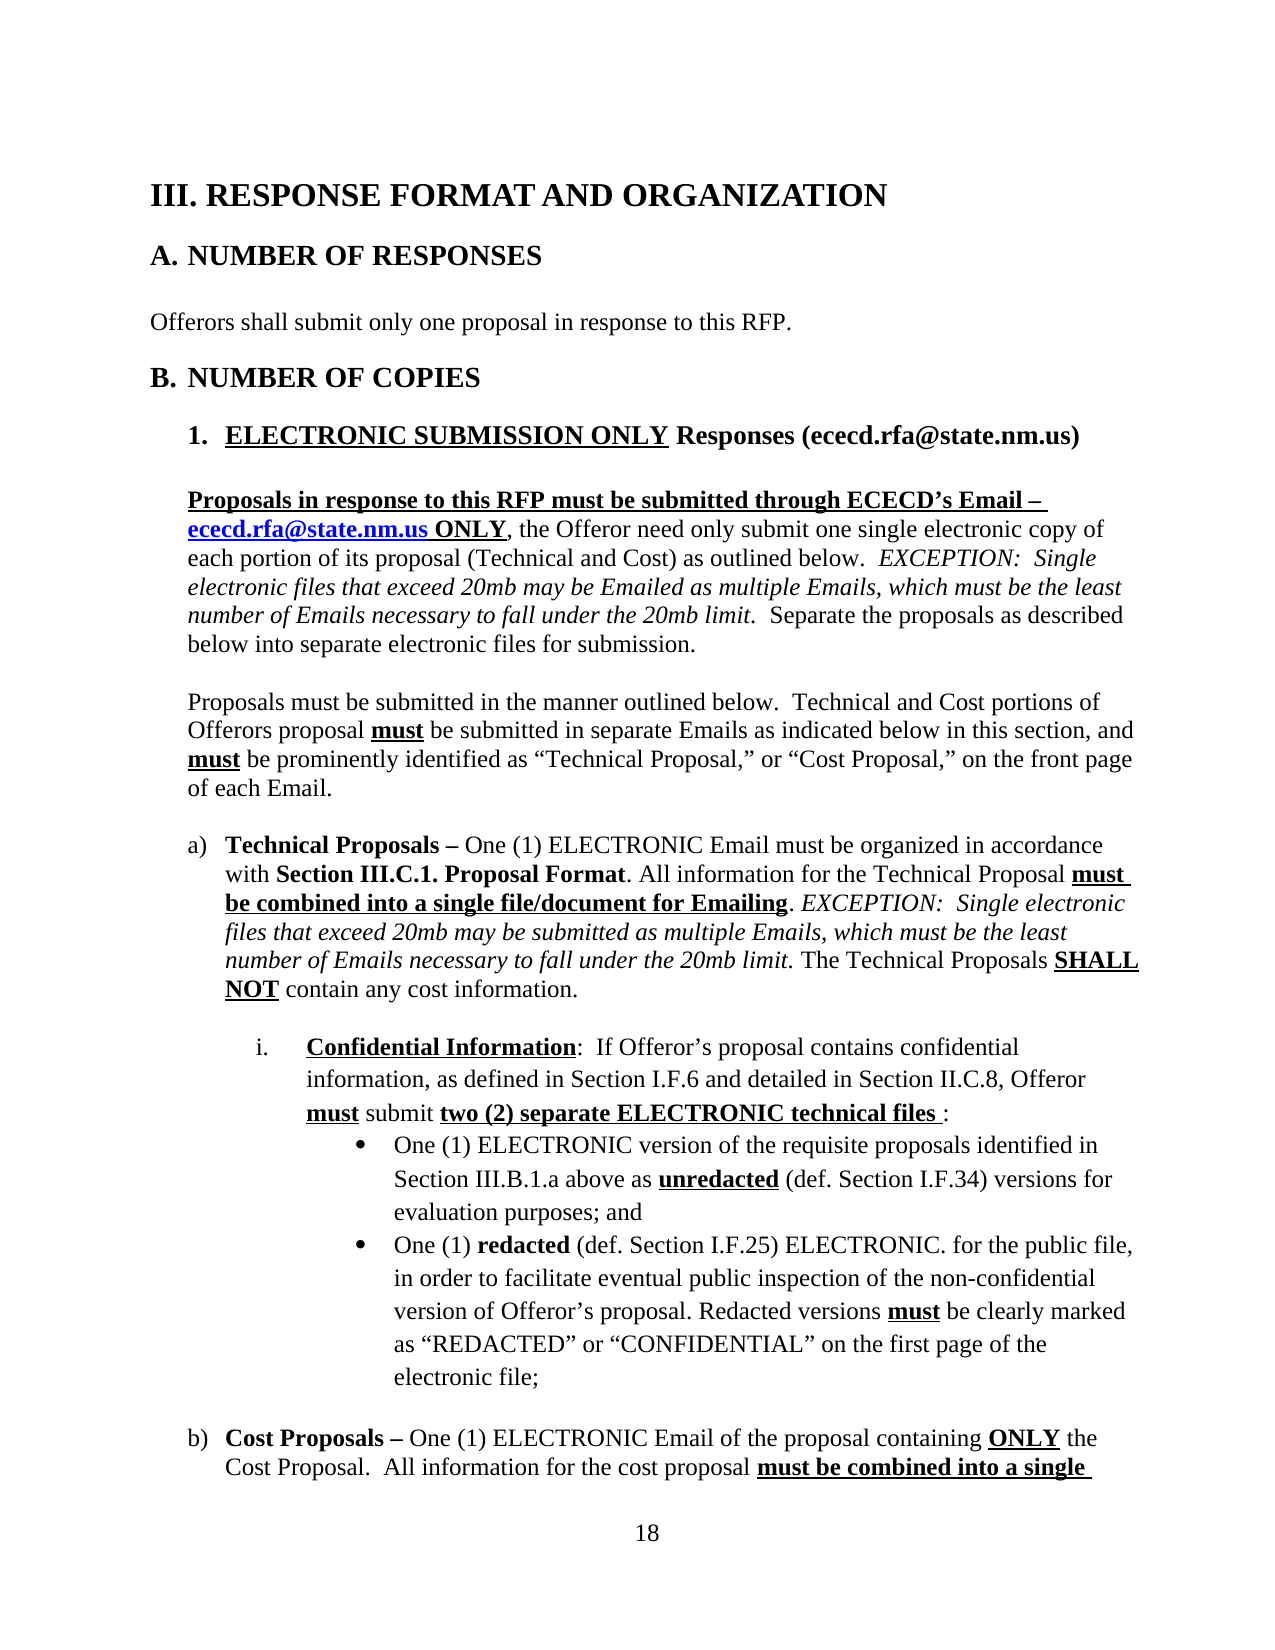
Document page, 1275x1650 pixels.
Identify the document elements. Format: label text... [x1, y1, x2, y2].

subtitle III. RESPONSE FORMAT AND ORGANIZATION [150, 175, 1144, 213]
text Offerors shall submit only one proposal in response to this RFP. [150, 307, 1144, 336]
subtitle NUMBER OF RESPONSES [150, 238, 1144, 272]
subtitle NUMBER OF COPIES [150, 361, 1144, 394]
text Proposals in response to this RFP must be submitted through ECECD’s Email – ececd.rfa@state.nm.us ONLY, the Offeror need only submit one single electronic copy of each portion of its proposal (Technical and Cost) as outlined below. EXCEPTION: Single electronic files that exceed 20mb may be Emailed as multiple Emails, which must be the least number of Emails necessary to fall under the 20mb limit. Separate the proposals as described below into separate electronic files for submission. [187, 485, 1144, 658]
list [187, 1423, 1144, 1481]
list Confidential Information: If Offeror’s proposal contains confidential information, as defined in Section I.F.6 and detailed in Section II.C.8, Offeror must submit two (2) separate ELECTRONIC technical files : [269, 1032, 1144, 1126]
list Technical Proposals – One (1) ELECTRONIC Email must be organized in accordance with Section III.C.1. Proposal Format. All information for the Technical Proposal must be combined into a single file/document for Emailing. EXCEPTION: Single electronic files that exceed 20mb may be submitted as multiple Emails, which must be the least number of Emails necessary to fall under the 20mb limit. The Technical Proposals SHALL NOT contain any cost information. [187, 830, 1144, 1003]
list One (1) ELECTRONIC version of the requisite proposals identified in Section III.B.1.a above as unredacted (def. Section I.F.34) versions for evaluation purposes; and [356, 1131, 1144, 1225]
list One (1) redacted (def. Section I.F.25) ELECTRONIC. for the public file, in order to facilitate eventual public inspection of the non-confidential version of Offeror’s proposal. Redacted versions must be clearly marked as “REDACTED” or “CONFIDENTIAL” on the first page of the electronic file; [356, 1230, 1144, 1391]
text Proposals must be submitted in the manner outlined below. Technical and Cost portions of Offerors proposal must be submitted in separate Emails as indicated below in this section, and must be prominently identified as “Technical Proposal,” or “Cost Proposal,” on the front page of each Email. [187, 687, 1144, 802]
subtitle ELECTRONIC SUBMISSION ONLY Responses (ececd.rfa@state.nm.us) [187, 419, 1144, 450]
